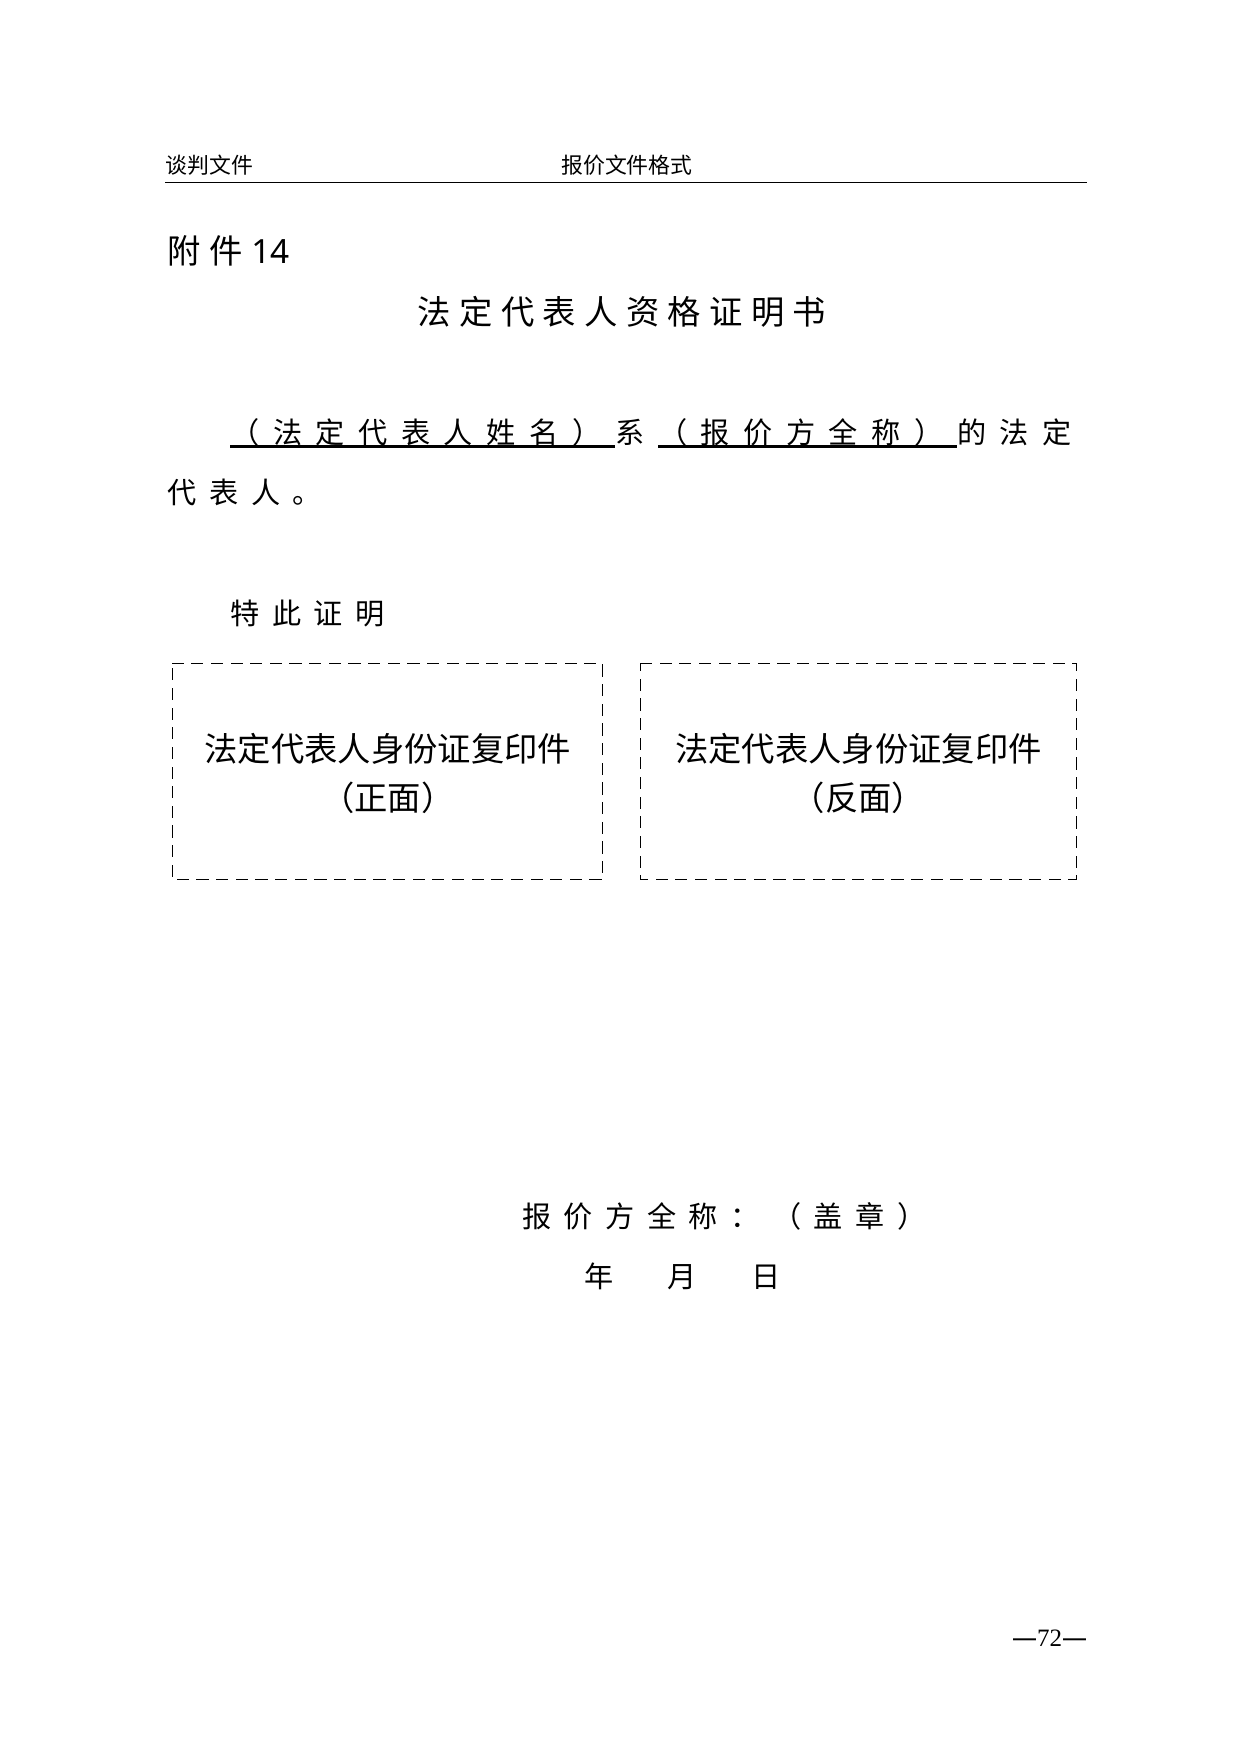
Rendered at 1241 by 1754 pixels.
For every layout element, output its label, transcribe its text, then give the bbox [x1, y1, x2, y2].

text 特此证明 [168, 581, 1084, 642]
text 报价方全称：（盖章） [168, 1184, 1084, 1245]
text 法定代表人资格证明书 [168, 280, 1084, 340]
text 附件14 [168, 219, 1084, 280]
text （法定代表人姓名）系（报价方全称）的法定代表人。 [168, 400, 1084, 521]
text 年 月 日 [168, 1245, 1084, 1305]
